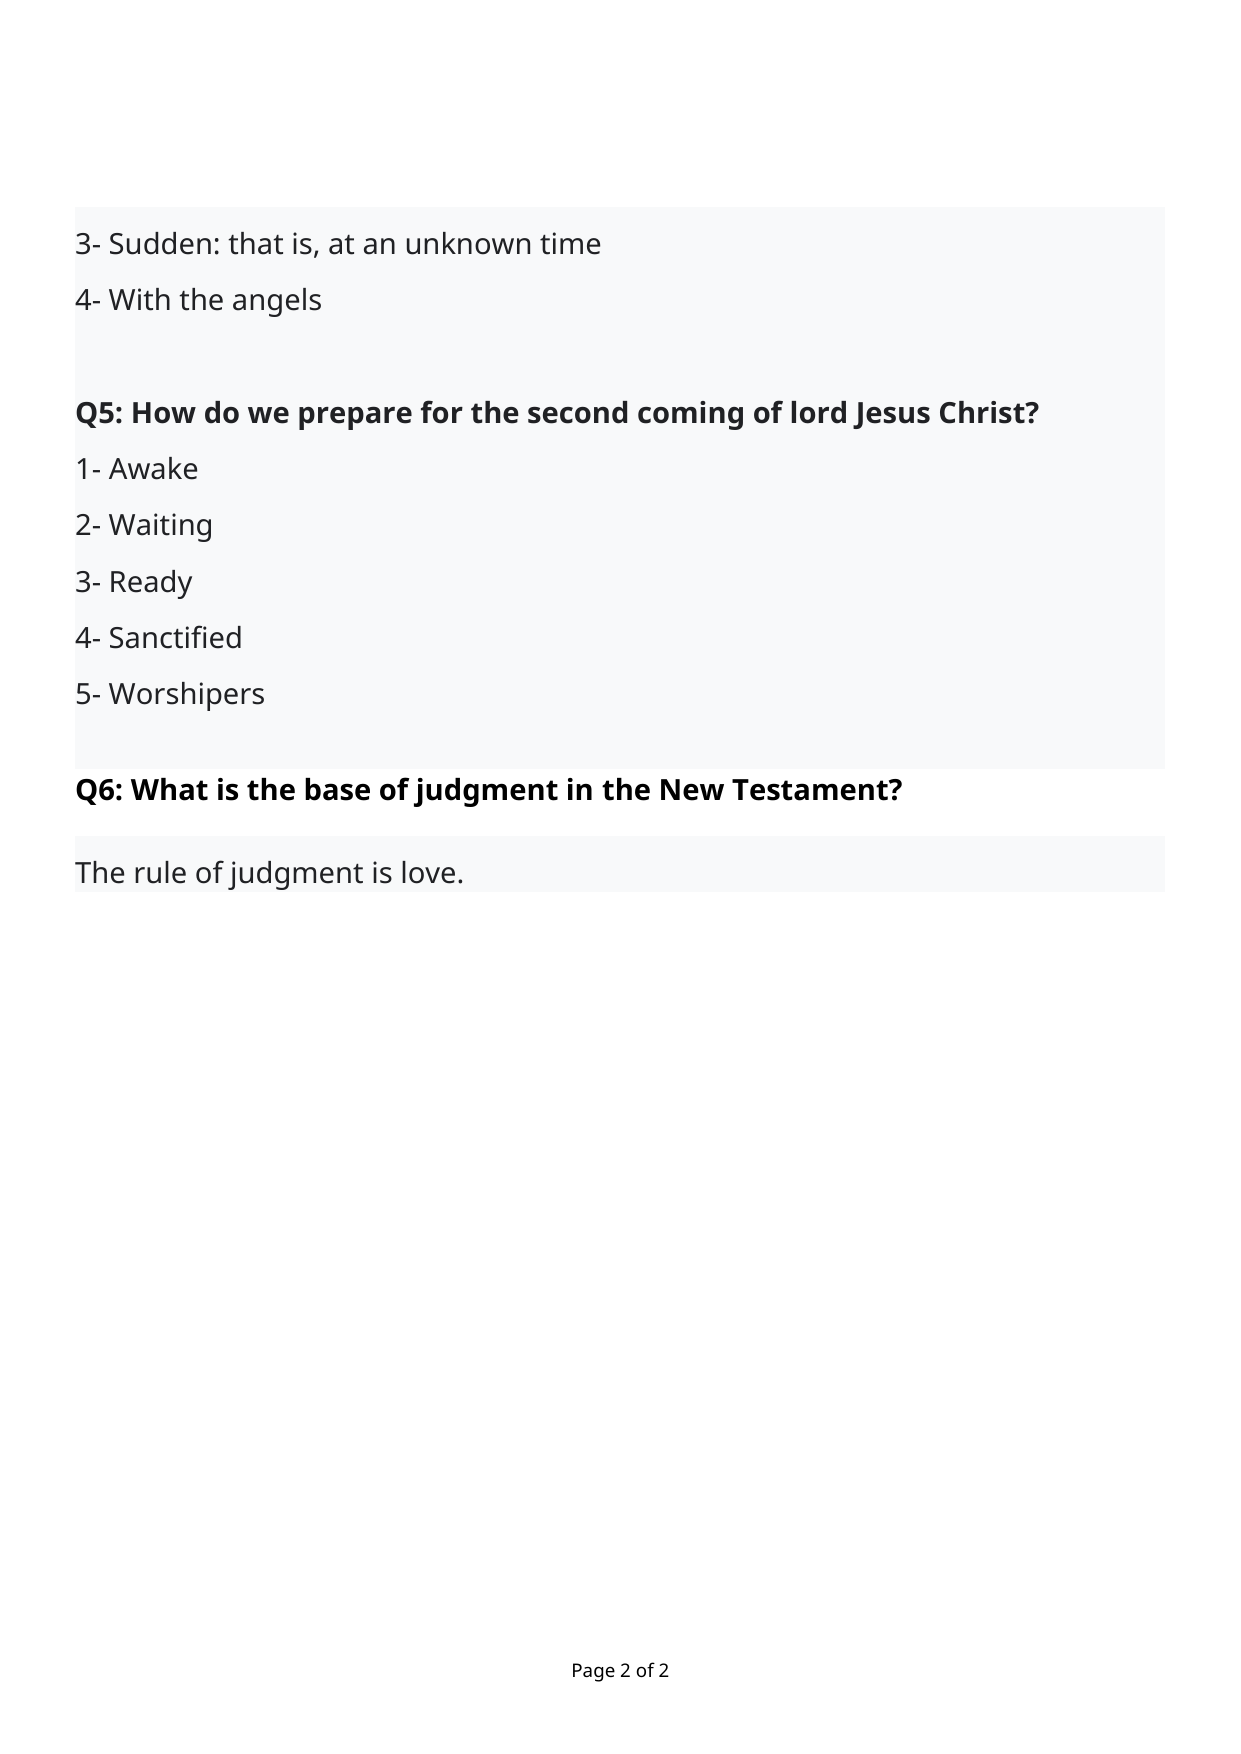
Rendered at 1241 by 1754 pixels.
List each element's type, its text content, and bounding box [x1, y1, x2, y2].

text 3- Sudden: that is, at an unknown time [75, 207, 1165, 263]
text Q6: What is the base of judgment in the New Testament? [75, 769, 1165, 809]
text The rule of judgment is love. [75, 836, 1165, 892]
text Q5: How do we prepare for the second coming of lord Jesus Christ? [75, 376, 1165, 432]
text 4- With the angels [75, 263, 1165, 319]
text 5- Worshipers [75, 657, 1165, 713]
text 3- Ready [75, 544, 1165, 601]
text 2- Waiting [75, 488, 1165, 544]
text 1- Awake [75, 432, 1165, 488]
text 4- Sanctified [75, 601, 1165, 657]
